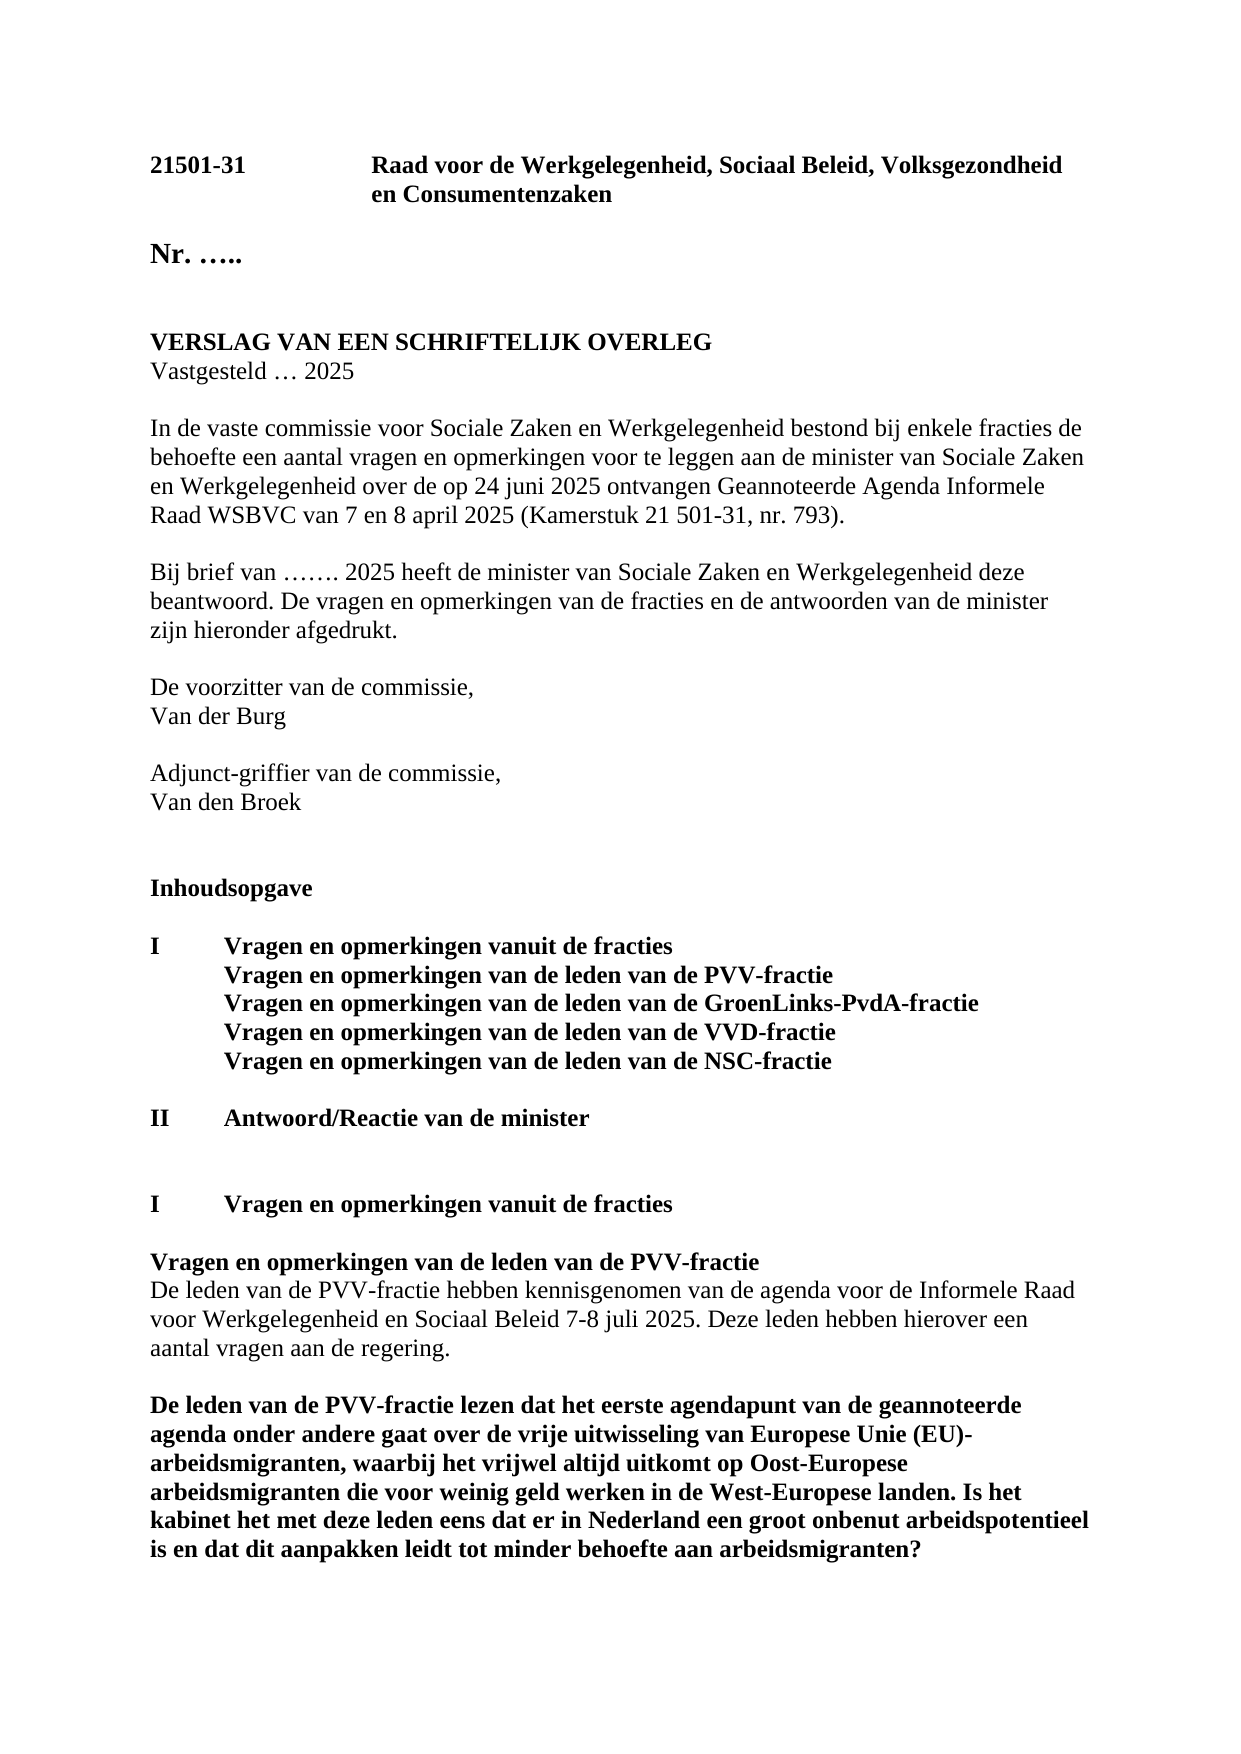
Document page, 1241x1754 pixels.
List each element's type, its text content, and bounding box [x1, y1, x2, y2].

text I Vragen en opmerkingen vanuit de fracties [150, 931, 1090, 960]
text De leden van de PVV-fractie hebben kennisgenomen van de agenda voor de Informele Raad voor Werkgelegenheid en Sociaal Beleid 7-8 juli 2025. Deze leden hebben hierover een aantal vragen aan de regering. [150, 1275, 1090, 1362]
text Inhoudsopgave [150, 873, 1090, 902]
text Vragen en opmerkingen van de leden van de GroenLinks-PvdA-fractie [150, 988, 1090, 1017]
text Adjunct-griffier van de commissie, [150, 758, 1090, 787]
text Vastgesteld … 2025 [150, 356, 1090, 385]
text In de vaste commissie voor Sociale Zaken en Werkgelegenheid bestond bij enkele fracties de behoefte een aantal vragen en opmerkingen voor te leggen aan de minister van Sociale Zaken en Werkgelegenheid over de op 24 juni 2025 ontvangen Geannoteerde Agenda Informele Raad WSBVC van 7 en 8 april 2025 (Kamerstuk 21 501-31, nr. 793). [150, 413, 1090, 528]
text De voorzitter van de commissie, [150, 672, 1090, 701]
text Vragen en opmerkingen van de leden van de VVD-fractie [150, 1017, 1090, 1046]
text De leden van de PVV-fractie lezen dat het eerste agendapunt van de geannoteerde agenda onder andere gaat over de vrije uitwisseling van Europese Unie (EU)-arbeidsmigranten, waarbij het vrijwel altijd uitkomt op Oost-Europese arbeidsmigranten die voor weinig geld werken in de West-Europese landen. Is het kabinet het met deze leden eens dat er in Nederland een groot onbenut arbeidspotentieel is en dat dit aanpakken leidt tot minder behoefte aan arbeidsmigranten? [150, 1390, 1090, 1563]
text II Antwoord/Reactie van de minister [150, 1103, 1090, 1132]
text Bij brief van ……. 2025 heeft de minister van Sociale Zaken en Werkgelegenheid deze beantwoord. De vragen en opmerkingen van de fracties en de antwoorden van de minister zijn hieronder afgedrukt. [150, 557, 1090, 643]
text Vragen en opmerkingen van de leden van de PVV-fractie [150, 1247, 1090, 1275]
text Vragen en opmerkingen van de leden van de NSC-fractie [150, 1046, 1090, 1075]
text I Vragen en opmerkingen vanuit de fracties [150, 1189, 1090, 1218]
text Nr. ….. [150, 236, 1090, 270]
text VERSLAG VAN EEN SCHRIFTELIJK OVERLEG [150, 327, 1090, 356]
text Vragen en opmerkingen van de leden van de PVV-fractie [150, 960, 1090, 988]
text Van der Burg [150, 701, 1090, 730]
text Van den Broek [150, 787, 1090, 816]
text 21501-31 Raad voor de Werkgelegenheid, Sociaal Beleid, Volksgezondheid en Consumentenzaken [150, 150, 1090, 207]
